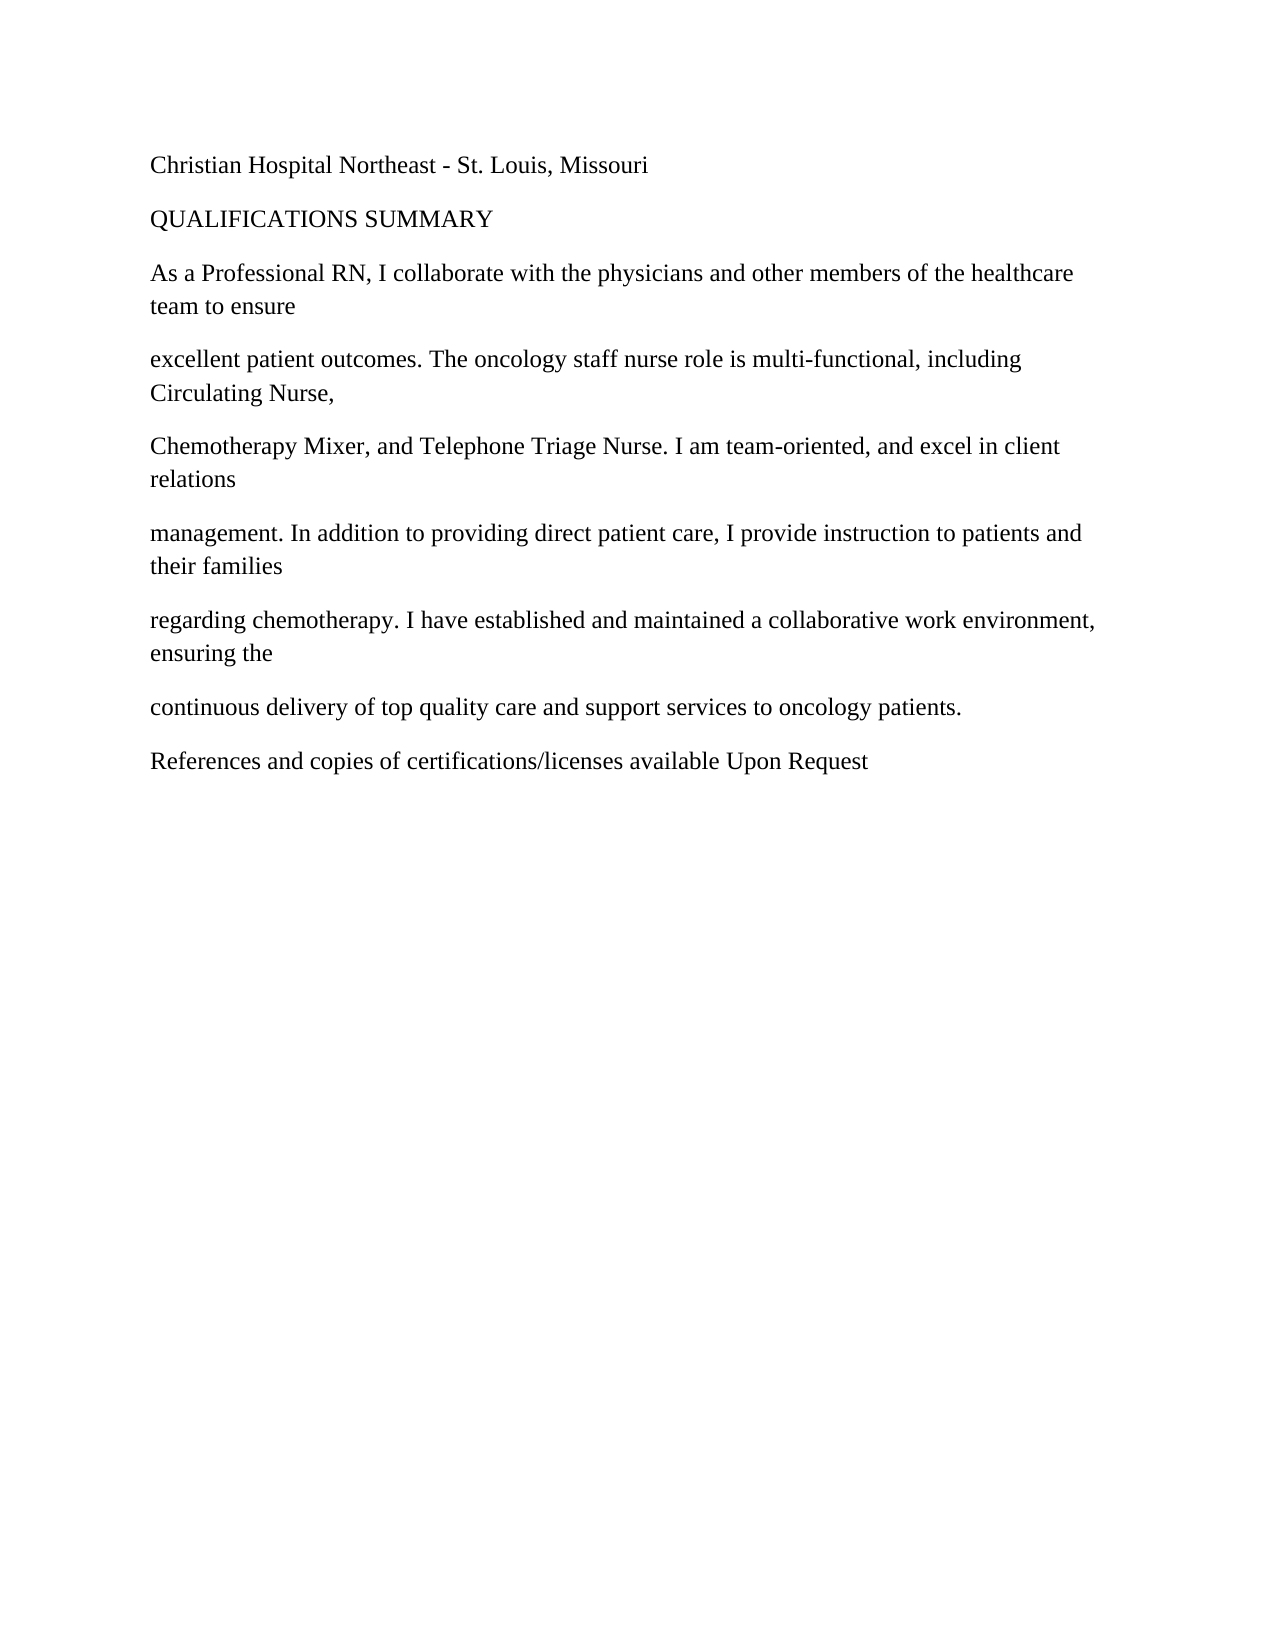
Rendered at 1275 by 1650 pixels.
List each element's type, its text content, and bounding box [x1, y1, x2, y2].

text management. In addition to providing direct patient care, I provide instruction to patients and their families [150, 518, 1125, 580]
text Chemotherapy Mixer, and Telephone Triage Nurse. I am team-oriented, and excel in client relations [150, 431, 1125, 493]
text As a Professional RN, I collaborate with the physicians and other members of the healthcare team to ensure [150, 258, 1125, 319]
text Christian Hospital Northeast - St. Louis, Missouri [150, 150, 1125, 179]
text continuous delivery of top quality care and support services to oncology patients. [150, 692, 1125, 721]
text QUALIFICATIONS SUMMARY [150, 204, 1125, 233]
text excellent patient outcomes. The oncology staff nurse role is multi-functional, including Circulating Nurse, [150, 344, 1125, 406]
text regarding chemotherapy. I have established and maintained a collaborative work environment, ensuring the [150, 605, 1125, 667]
text References and copies of certifications/licenses available Upon Request [150, 746, 1125, 775]
